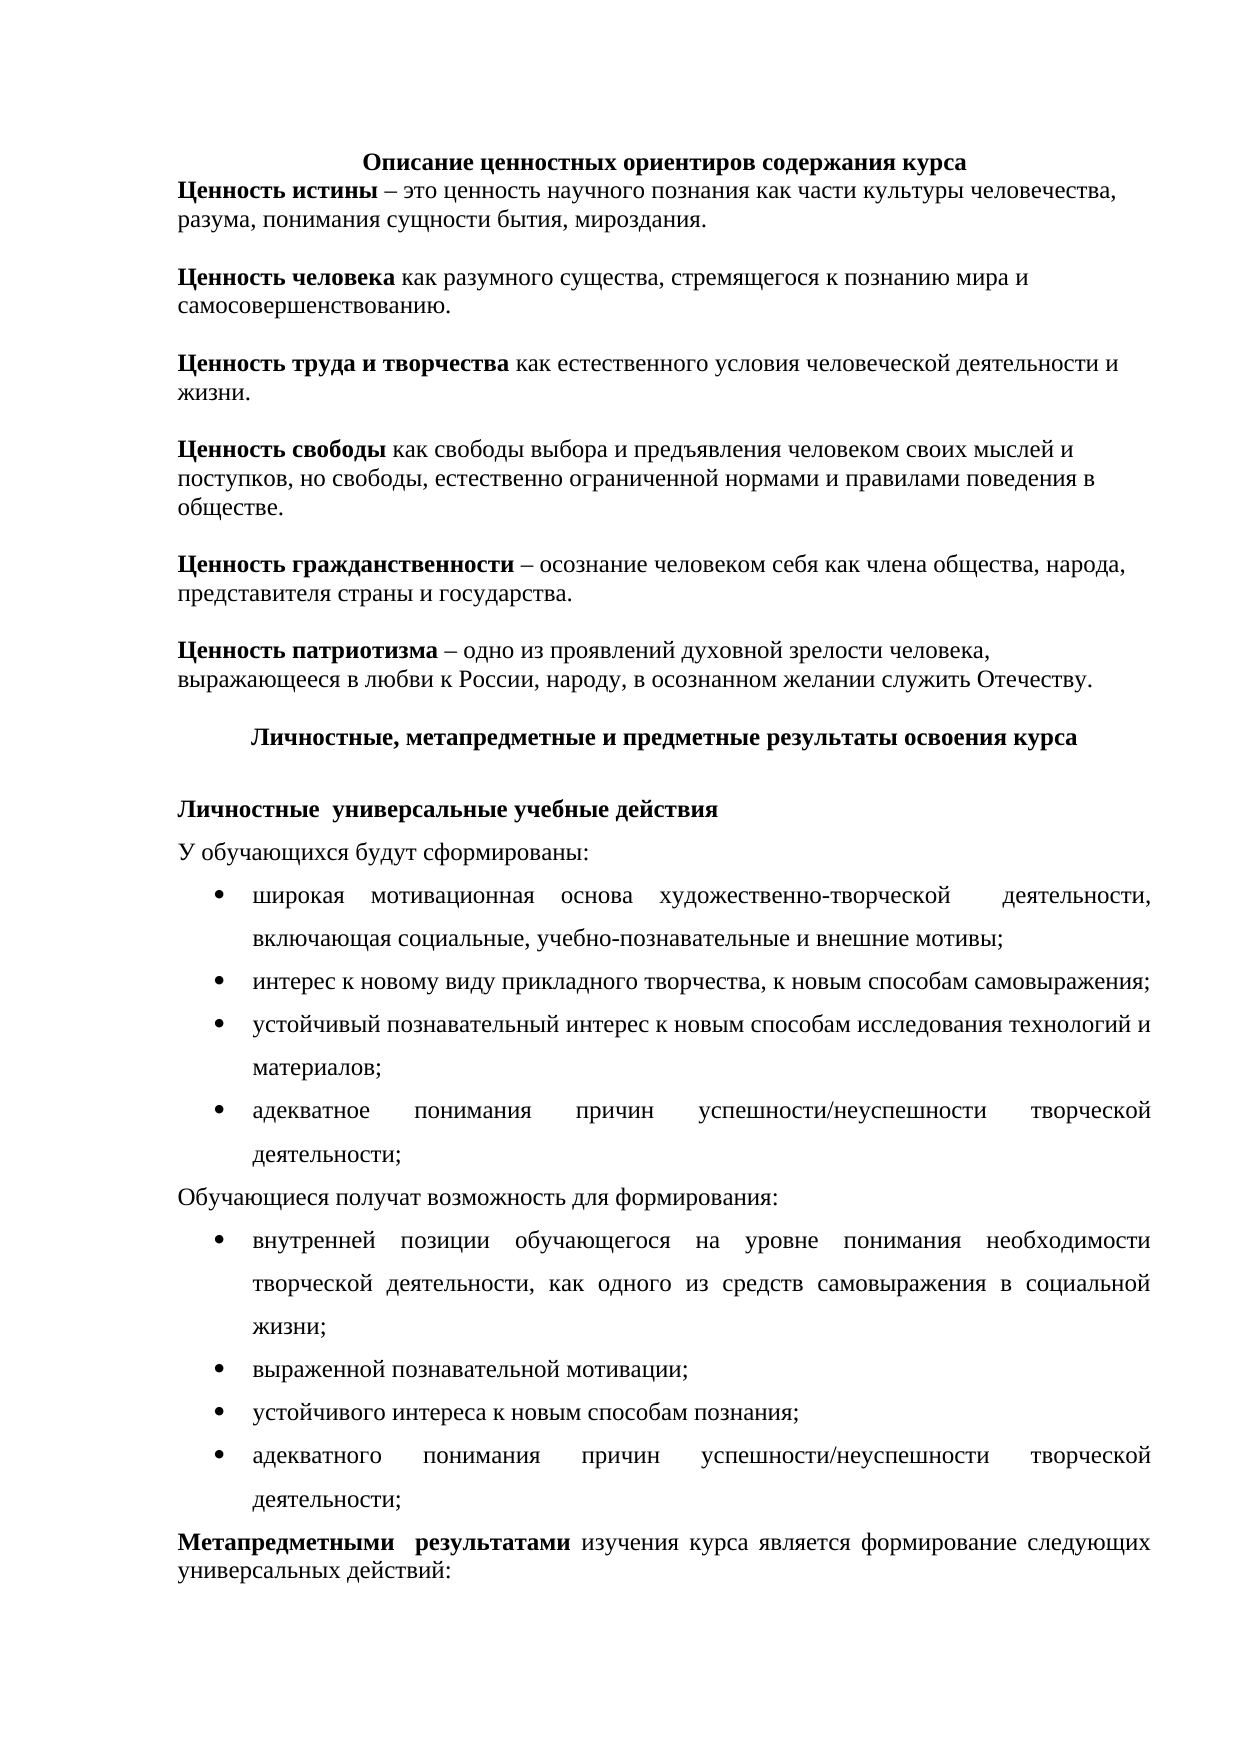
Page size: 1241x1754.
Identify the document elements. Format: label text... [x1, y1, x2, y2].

list внутренней позиции обучающегося на уровне понимания необходимости творческой деятельности, как одного из средств самовыражения в социальной жизни; [215, 1225, 1152, 1340]
list устойчивого интереса к новым способам познания; [215, 1397, 1152, 1426]
list широкая мотивационная основа художественно-творческой деятельности, включающая социальные, учебно-познавательные и внешние мотивы; [215, 880, 1152, 952]
list выраженной познавательной мотивации; [215, 1354, 1152, 1383]
list устойчивый познавательный интерес к новым способам исследования технологий и материалов; [215, 1009, 1152, 1081]
list интерес к новому виду прикладного творчества, к новым способам самовыражения; [215, 966, 1152, 995]
list адекватного понимания причин успешности/неуспешности творческой деятельности; [215, 1441, 1152, 1512]
text Ценность истины – это ценность научного познания как части культуры человечества, разума, понимания сущности бытия, мироздания. Ценность человека как разумного существа, стремящегося к познанию мира и самосовершенствованию. Ценность труда и творчества как естественного условия человеческой деятельности и жизни. Ценность свободы как свободы выбора и предъявления человеком своих мыслей и поступков, но свободы, естественно ограниченной нормами и правилами поведения в обществе. Ценность гражданственности – осознание человеком себя как члена общества, народа, представителя страны и государства. Ценность патриотизма – одно из проявлений духовной зрелости человека, выражающееся в любви к России, народу, в осознанном желании служить Отечеству. [177, 176, 1152, 722]
list адекватное понимания причин успешности/неуспешности творческой деятельности; [215, 1096, 1152, 1167]
text У обучающихся будут сформированы: [177, 837, 1152, 866]
text Личностные универсальные учебные действия [177, 794, 1152, 822]
text Описание ценностных ориентиров содержания курса [177, 147, 1152, 176]
text Обучающиеся получат возможность для формирования: [177, 1182, 1152, 1211]
text Метапредметными результатами изучения курса является формирование следующих универсальных действий: [177, 1527, 1152, 1584]
text Личностные, метапредметные и предметные результаты освоения курса [177, 722, 1152, 751]
